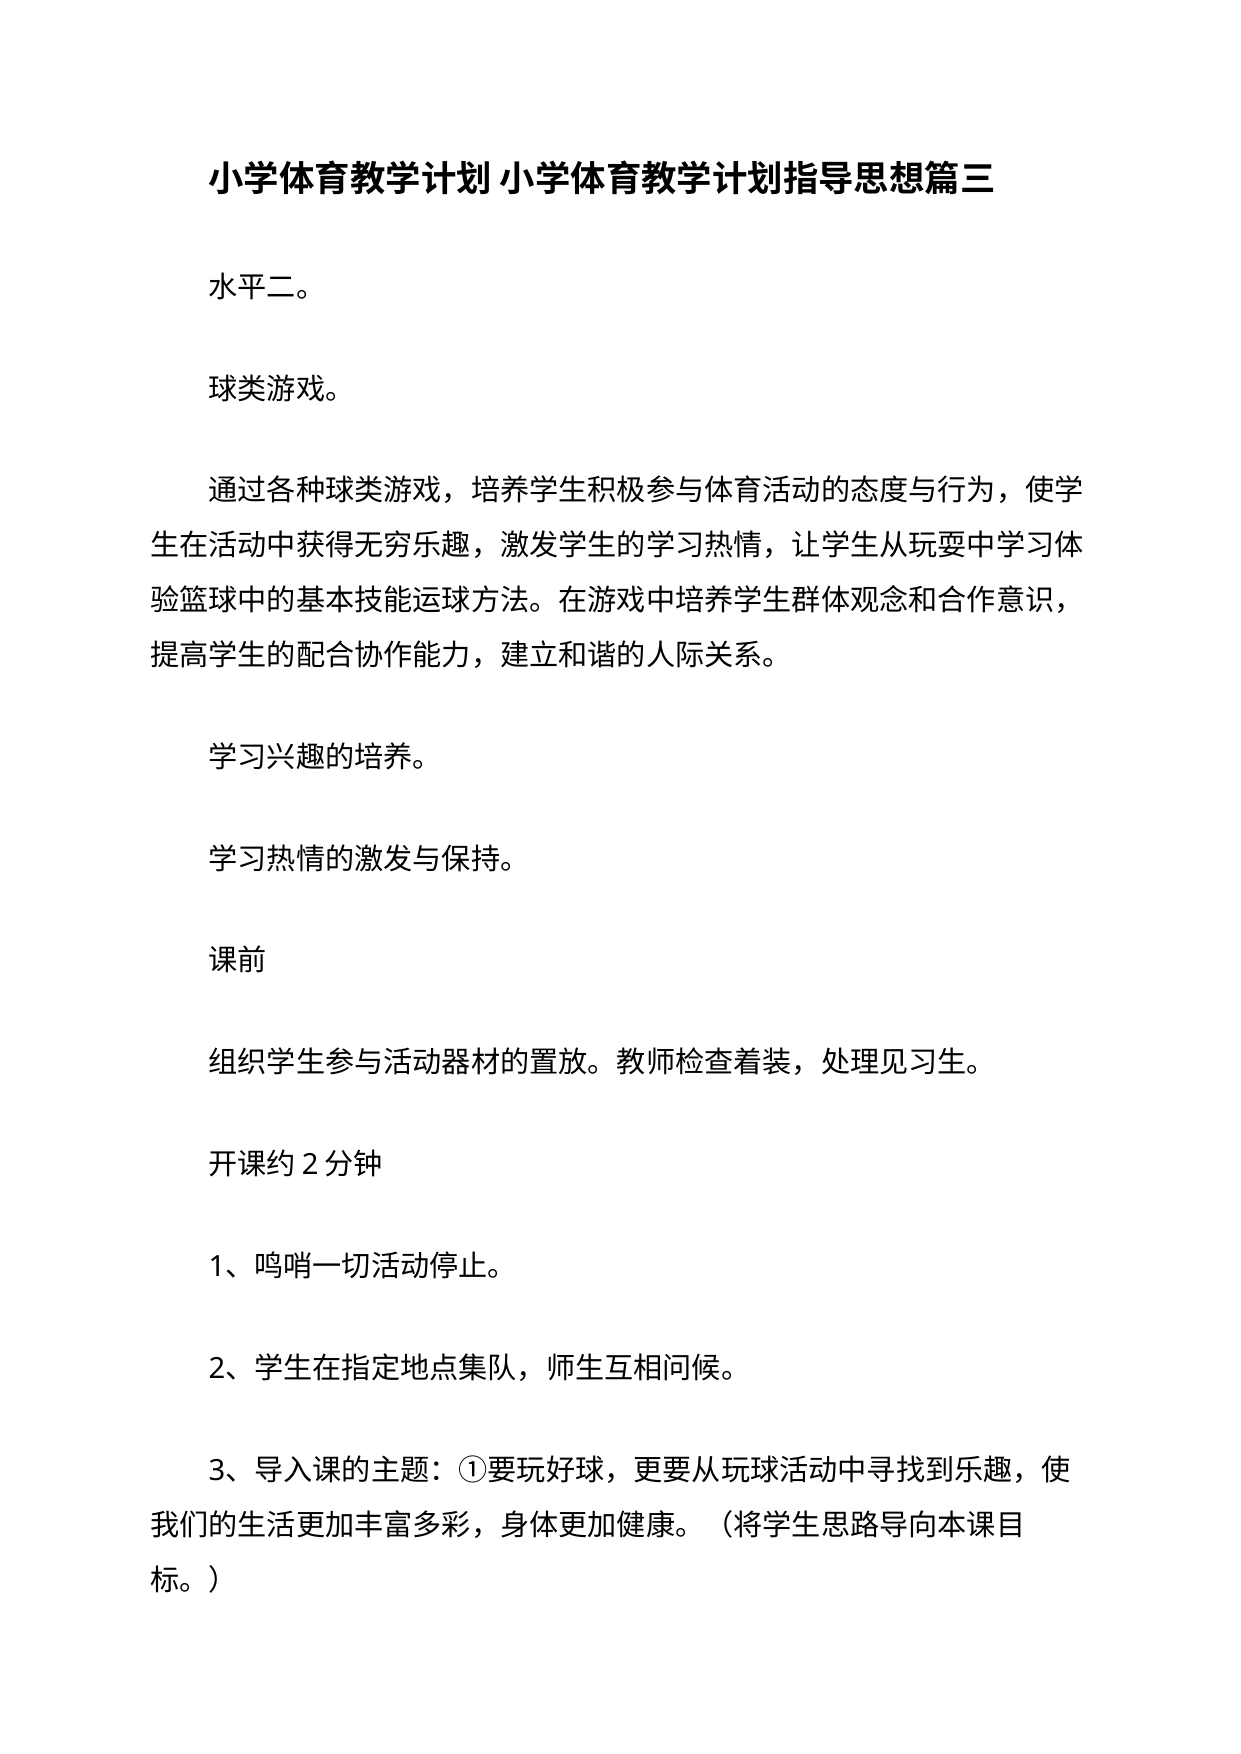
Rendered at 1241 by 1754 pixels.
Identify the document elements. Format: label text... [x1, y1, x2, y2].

text 水平二。 [150, 263, 1090, 306]
text 课前 [150, 937, 1090, 979]
text 组织学生参与活动器材的置放。教师检查着装，处理见习生。 [150, 1039, 1090, 1081]
text 2、学生在指定地点集队，师生互相问候。 [150, 1344, 1090, 1387]
text 1、鸣哨一切活动停止。 [150, 1242, 1090, 1285]
text 3、导入课的主题：①要玩好球，更要从玩球活动中寻找到乐趣，使我们的生活更加丰富多彩，身体更加健康。（将学生思路导向本课目标。） [150, 1446, 1090, 1599]
text 学习热情的激发与保持。 [150, 835, 1090, 877]
text 球类游戏。 [150, 365, 1090, 407]
text 小学体育教学计划 小学体育教学计划指导思想篇三 [150, 150, 1090, 201]
text 开课约2分钟 [150, 1141, 1090, 1183]
text 学习兴趣的培养。 [150, 733, 1090, 776]
text 通过各种球类游戏，培养学生积极参与体育活动的态度与行为，使学生在活动中获得无穷乐趣，激发学生的学习热情，让学生从玩耍中学习体验篮球中的基本技能运球方法。在游戏中培养学生群体观念和合作意识，提高学生的配合协作能力，建立和谐的人际关系。 [150, 467, 1090, 674]
